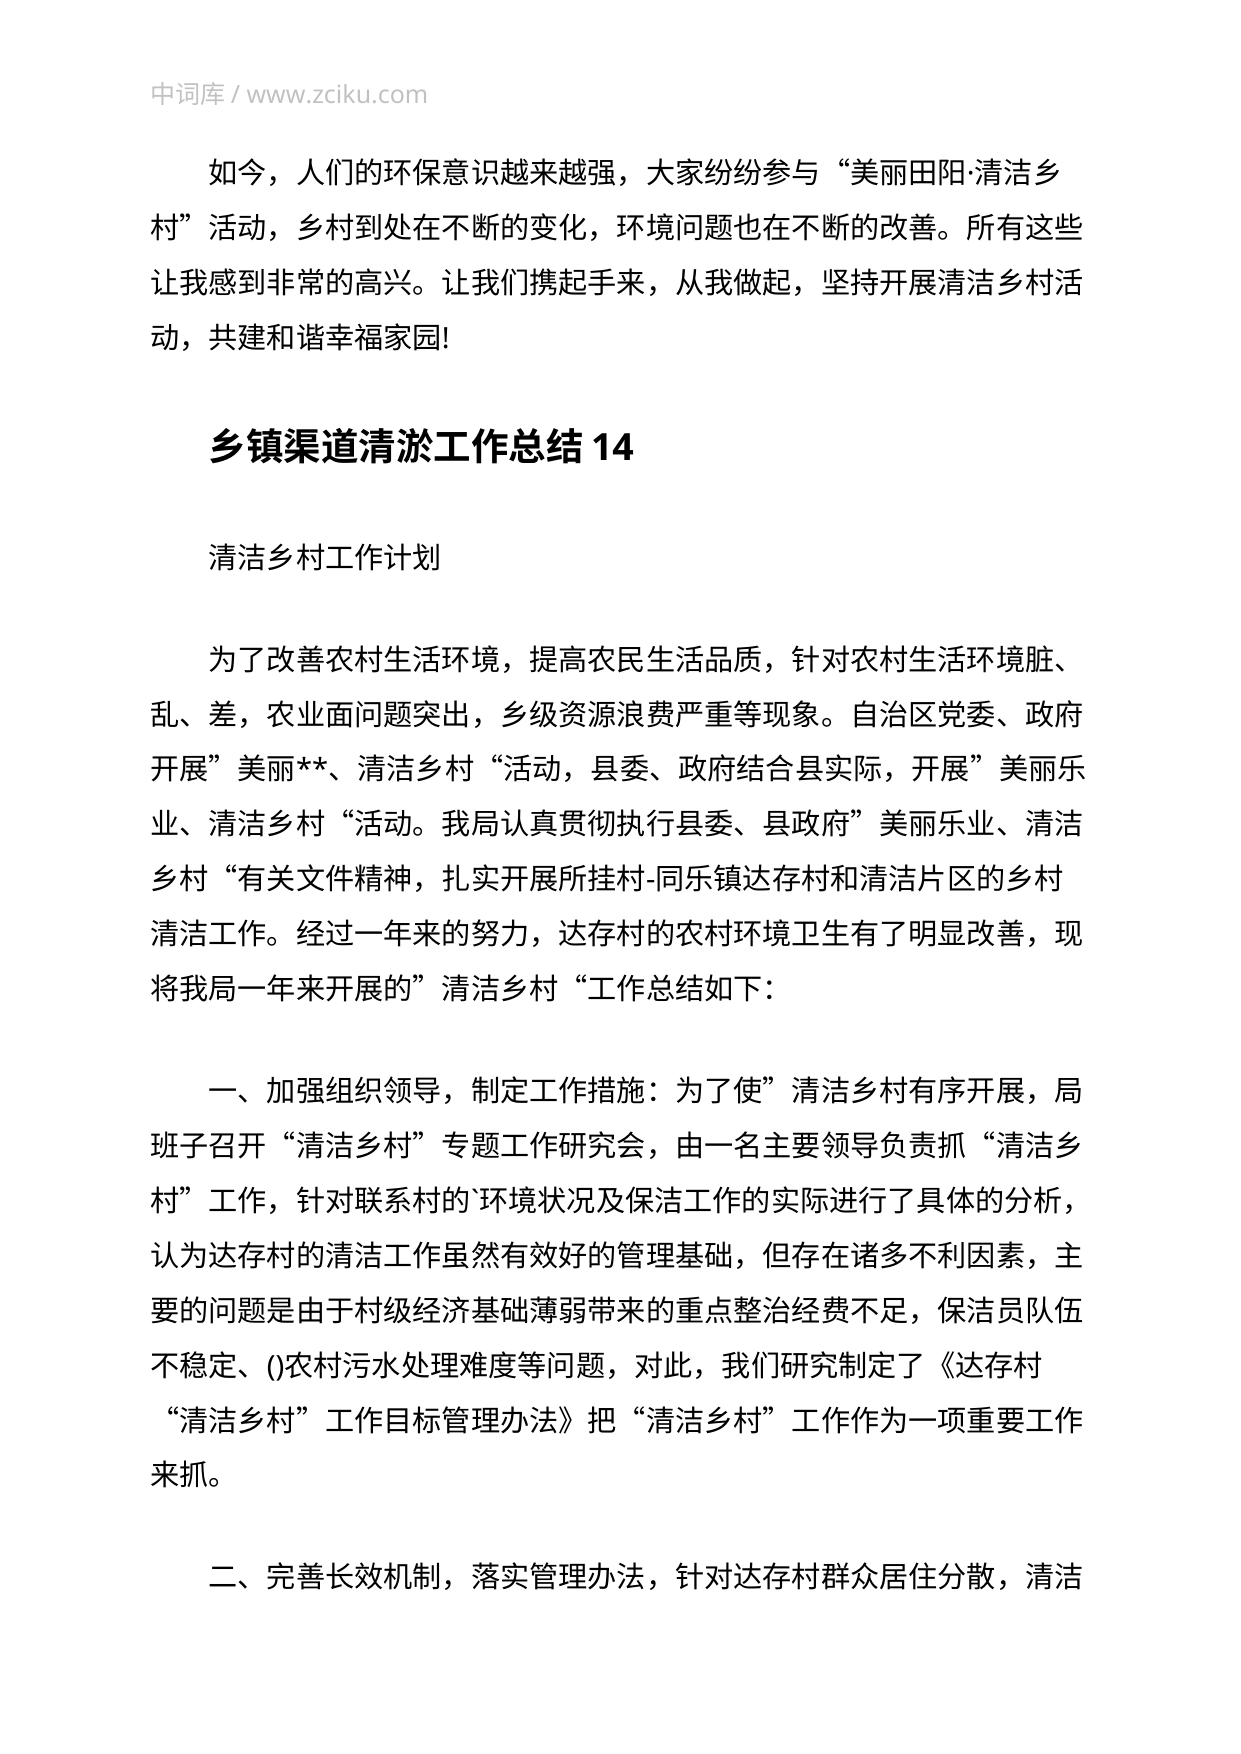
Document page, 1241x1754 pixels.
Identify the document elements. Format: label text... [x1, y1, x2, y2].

text 乡镇渠道清淤工作总结14 [150, 417, 1090, 471]
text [150, 1554, 1090, 1596]
text 清洁乡村工作计划 [150, 534, 1090, 577]
text 一、加强组织领导，制定工作措施：为了使”清洁乡村有序开展，局班子召开“清洁乡村”专题工作研究会，由一名主要领导负责抓“清洁乡村”工作，针对联系村的`环境状况及保洁工作的实际进行了具体的分析，认为达存村的清洁工作虽然有效好的管理基础，但存在诸多不利因素，主要的问题是由于村级经济基础薄弱带来的重点整治经费不足，保洁员队伍不稳定、()农村污水处理难度等问题，对此，我们研究制定了《达存村“清洁乡村”工作目标管理办法》把“清洁乡村”工作作为一项重要工作来抓。 [150, 1067, 1090, 1494]
text 为了改善农村生活环境，提高农民生活品质，针对农村生活环境脏、乱、差，农业面问题突出，乡级资源浪费严重等现象。自治区党委、政府开展”美丽**、清洁乡村“活动，县委、政府结合县实际，开展”美丽乐业、清洁乡村“活动。我局认真贯彻执行县委、县政府”美丽乐业、清洁乡村“有关文件精神，扎实开展所挂村-同乐镇达存村和清洁片区的乡村清洁工作。经过一年来的努力，达存村的农村环境卫生有了明显改善，现将我局一年来开展的”清洁乡村“工作总结如下： [150, 636, 1090, 1008]
text 如今，人们的环保意识越来越强，大家纷纷参与“美丽田阳·清洁乡村”活动，乡村到处在不断的变化，环境问题也在不断的改善。所有这些让我感到非常的高兴。让我们携起手来，从我做起，坚持开展清洁乡村活动，共建和谐幸福家园! [150, 150, 1090, 357]
